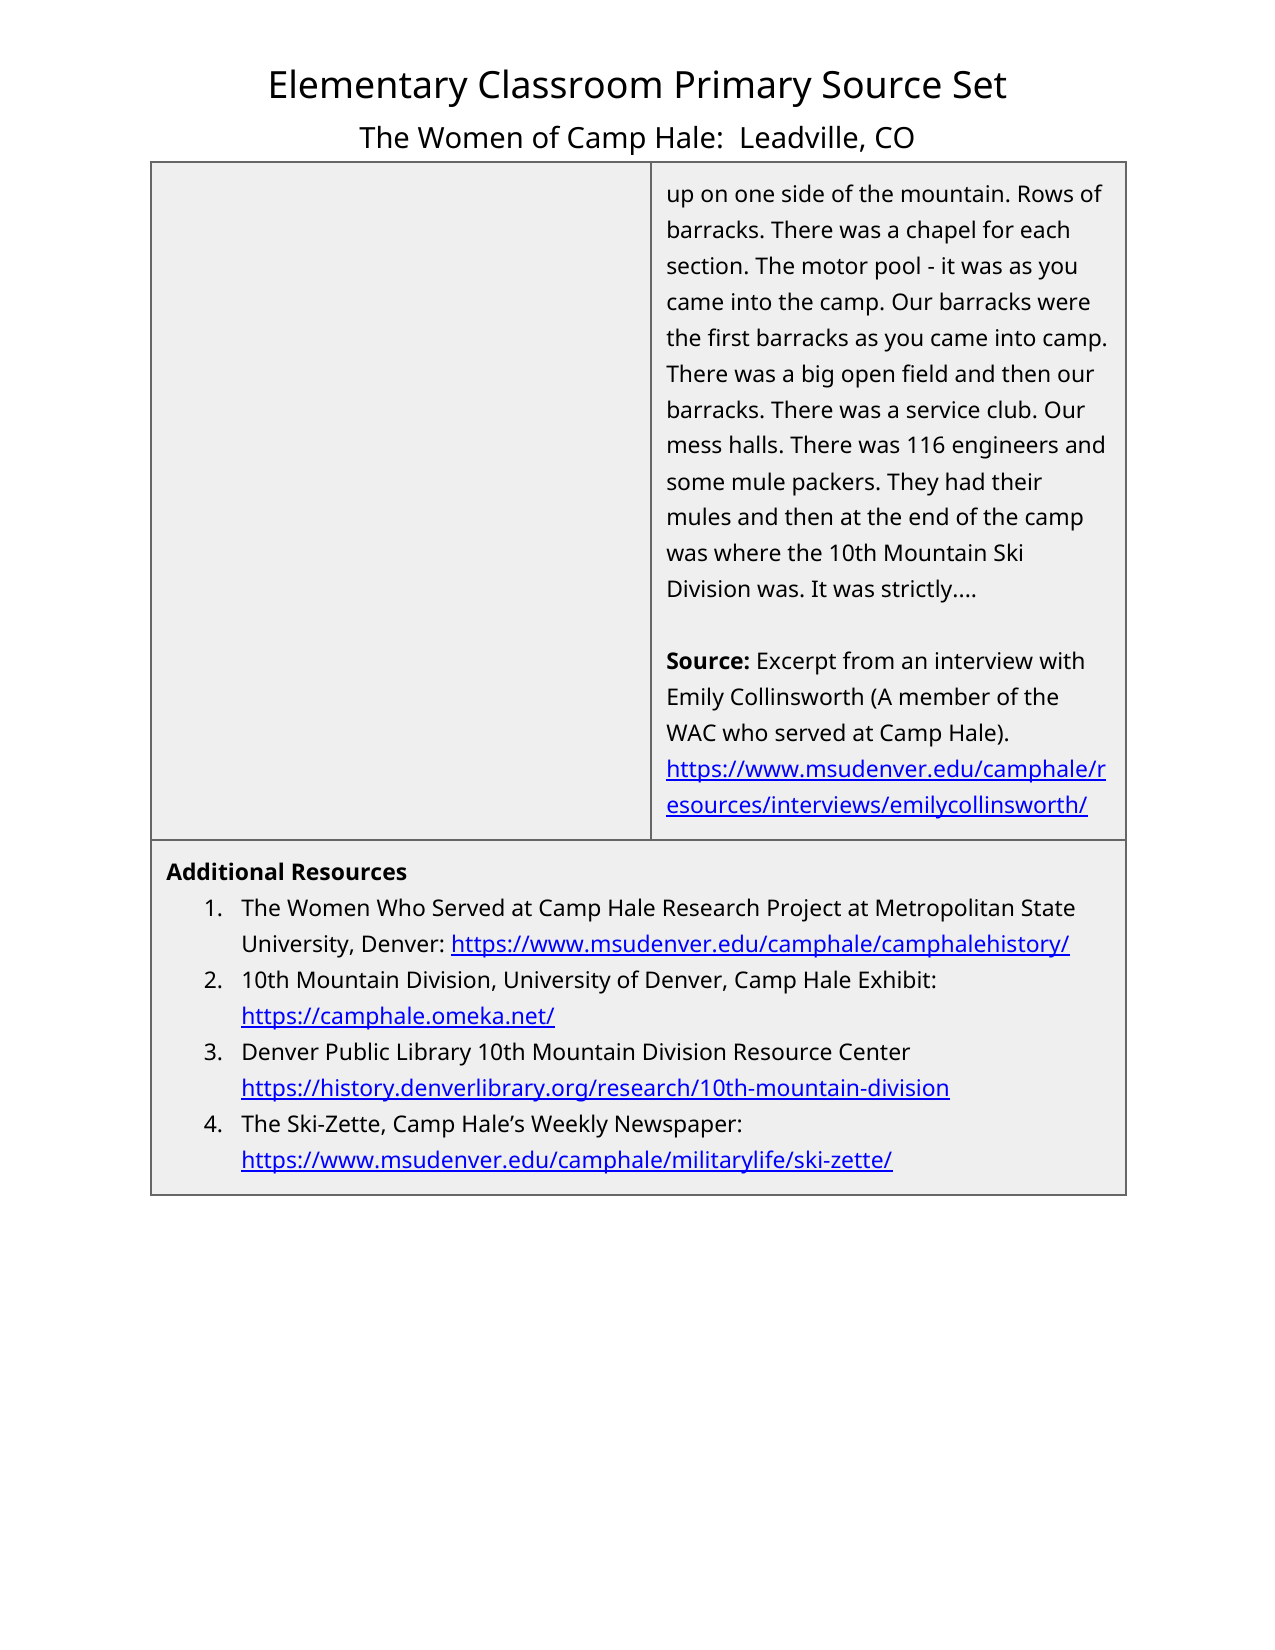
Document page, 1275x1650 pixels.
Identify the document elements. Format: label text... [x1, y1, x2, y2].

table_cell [152, 163, 650, 839]
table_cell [652, 163, 1125, 839]
table_cell Additional Resources The Women Who Served at Camp Hale Research Project at Metropolitan State University, Denver: https://www.msudenver.edu/camphale/camphalehistory/ 10th Mountain Division, University of Denver, Camp Hale Exhibit: https://camphale.omeka.net/ Denver Public Library 10th Mountain Division Resource Center https://history.denverlibrary.org/research/10th-mountain-division The Ski-Zette, Camp Hale’s Weekly Newspaper: https://www.msudenver.edu/camphale/militarylife/ski-zette/ [152, 841, 1125, 1194]
